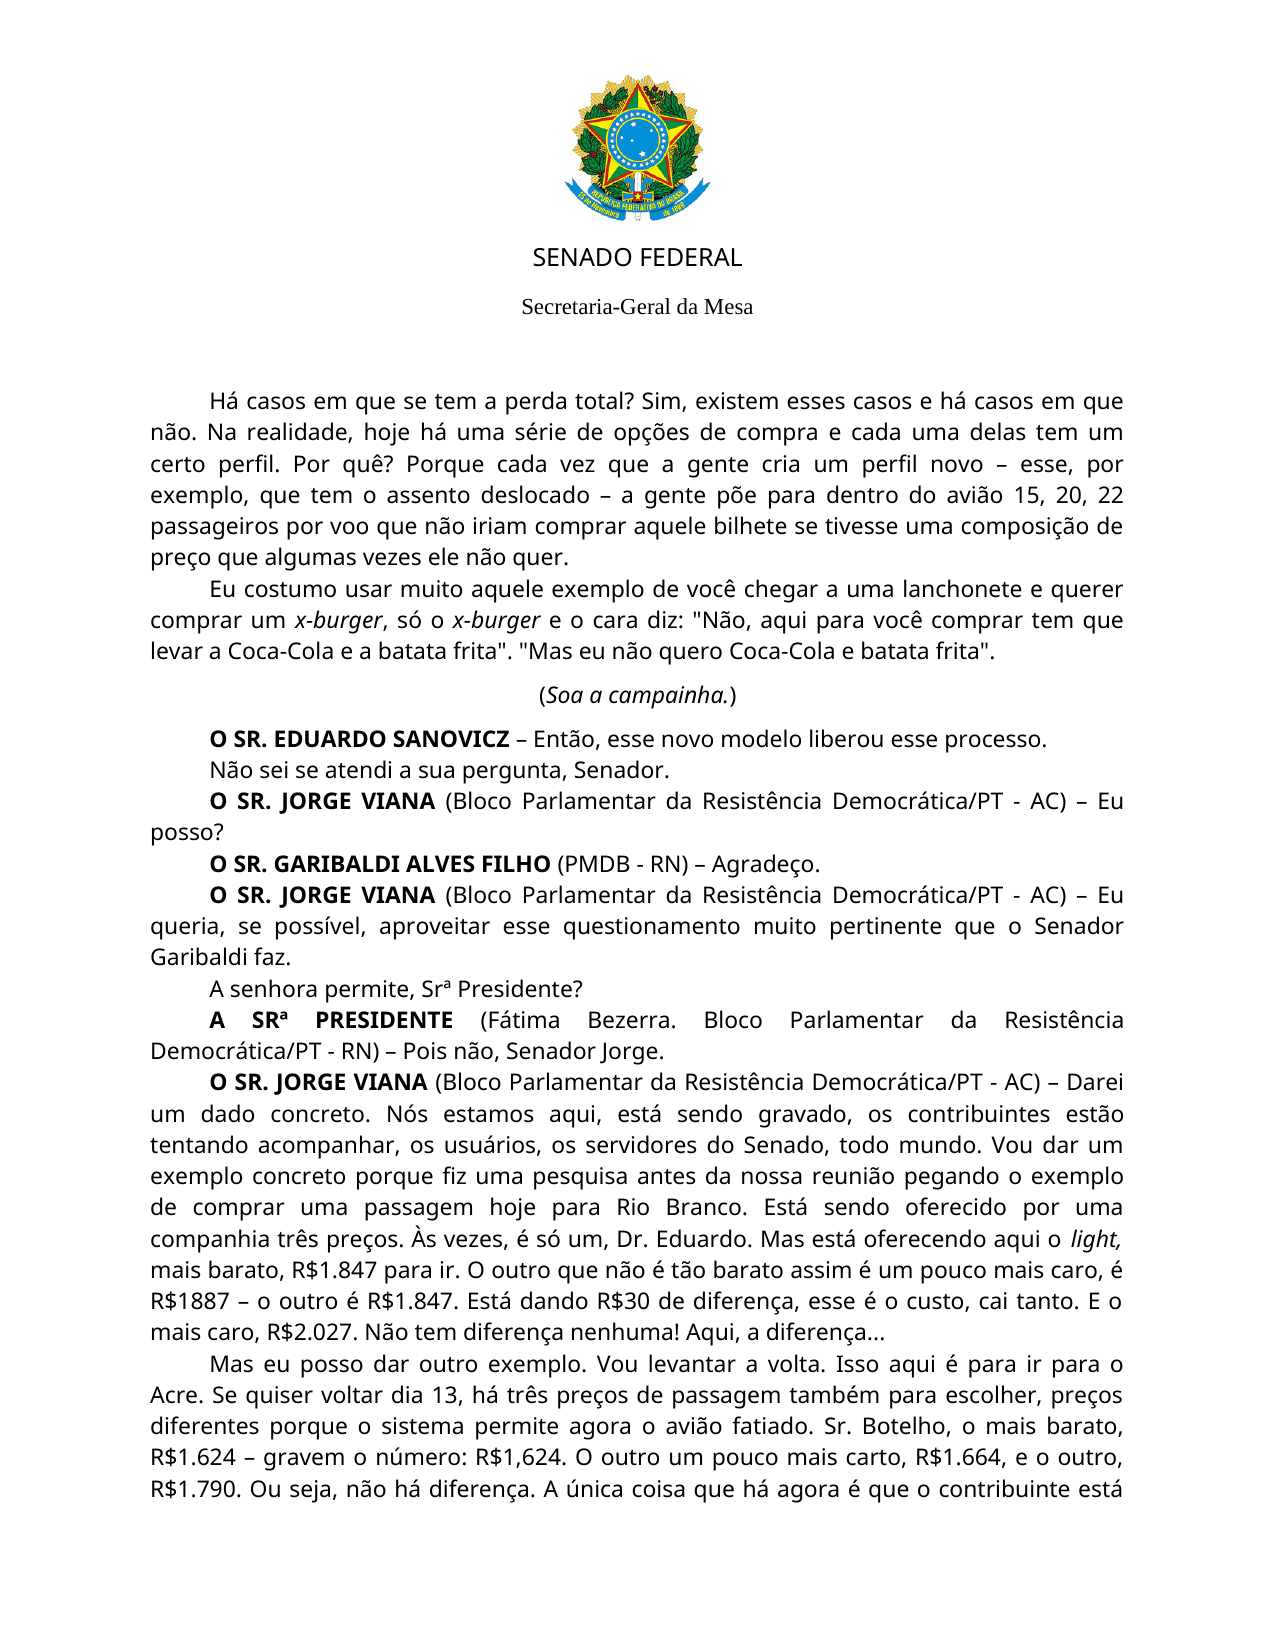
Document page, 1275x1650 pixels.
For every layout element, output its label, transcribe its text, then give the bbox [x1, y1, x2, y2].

text Eu costumo usar muito aquele exemplo de você chegar a uma lanchonete e querer comprar um x-burger, só o x-burger e o cara diz: "Não, aqui para você comprar tem que levar a Coca-Cola e a batata frita". "Mas eu não quero Coca-Cola e batata frita". [150, 572, 1125, 666]
text A SRª PRESIDENTE (Fátima Bezerra. Bloco Parlamentar da Resistência Democrática/PT - RN) – Pois não, Senador Jorge. [150, 1004, 1125, 1066]
text O SR. EDUARDO SANOVICZ – Então, esse novo modelo liberou esse processo. [150, 722, 1125, 754]
text Há casos em que se tem a perda total? Sim, existem esses casos e há casos em que não. Na realidade, hoje há uma série de opções de compra e cada uma delas tem um certo perfil. Por quê? Porque cada vez que a gente cria um perfil novo – esse, por exemplo, que tem o assento deslocado – a gente põe para dentro do avião 15, 20, 22 passageiros por voo que não iriam comprar aquele bilhete se tivesse uma composição de preço que algumas vezes ele não quer. [150, 385, 1125, 572]
text A senhora permite, Srª Presidente? [150, 972, 1125, 1004]
text O SR. JORGE VIANA (Bloco Parlamentar da Resistência Democrática/PT - AC) – Darei um dado concreto. Nós estamos aqui, está sendo gravado, os contribuintes estão tentando acompanhar, os usuários, os servidores do Senado, todo mundo. Vou dar um exemplo concreto porque fiz uma pesquisa antes da nossa reunião pegando o exemplo de comprar uma passagem hoje para Rio Branco. Está sendo oferecido por uma companhia três preços. Às vezes, é só um, Dr. Eduardo. Mas está oferecendo aqui o light, mais barato, R$1.847 para ir. O outro que não é tão barato assim é um pouco mais caro, é R$1887 – o outro é R$1.847. Está dando R$30 de diferença, esse é o custo, cai tanto. E o mais caro, R$2.027. Não tem diferença nenhuma! Aqui, a diferença... [150, 1066, 1125, 1347]
text O SR. JORGE VIANA (Bloco Parlamentar da Resistência Democrática/PT - AC) – Eu queria, se possível, aproveitar esse questionamento muito pertinente que o Senador Garibaldi faz. [150, 879, 1125, 972]
text (Soa a campainha.) [150, 679, 1125, 710]
picture [564, 75, 711, 221]
text Não sei se atendi a sua pergunta, Senador. [150, 754, 1125, 785]
text O SR. JORGE VIANA (Bloco Parlamentar da Resistência Democrática/PT - AC) – Eu posso? [150, 785, 1125, 847]
text O SR. GARIBALDI ALVES FILHO (PMDB - RN) – Agradeço. [150, 847, 1125, 879]
